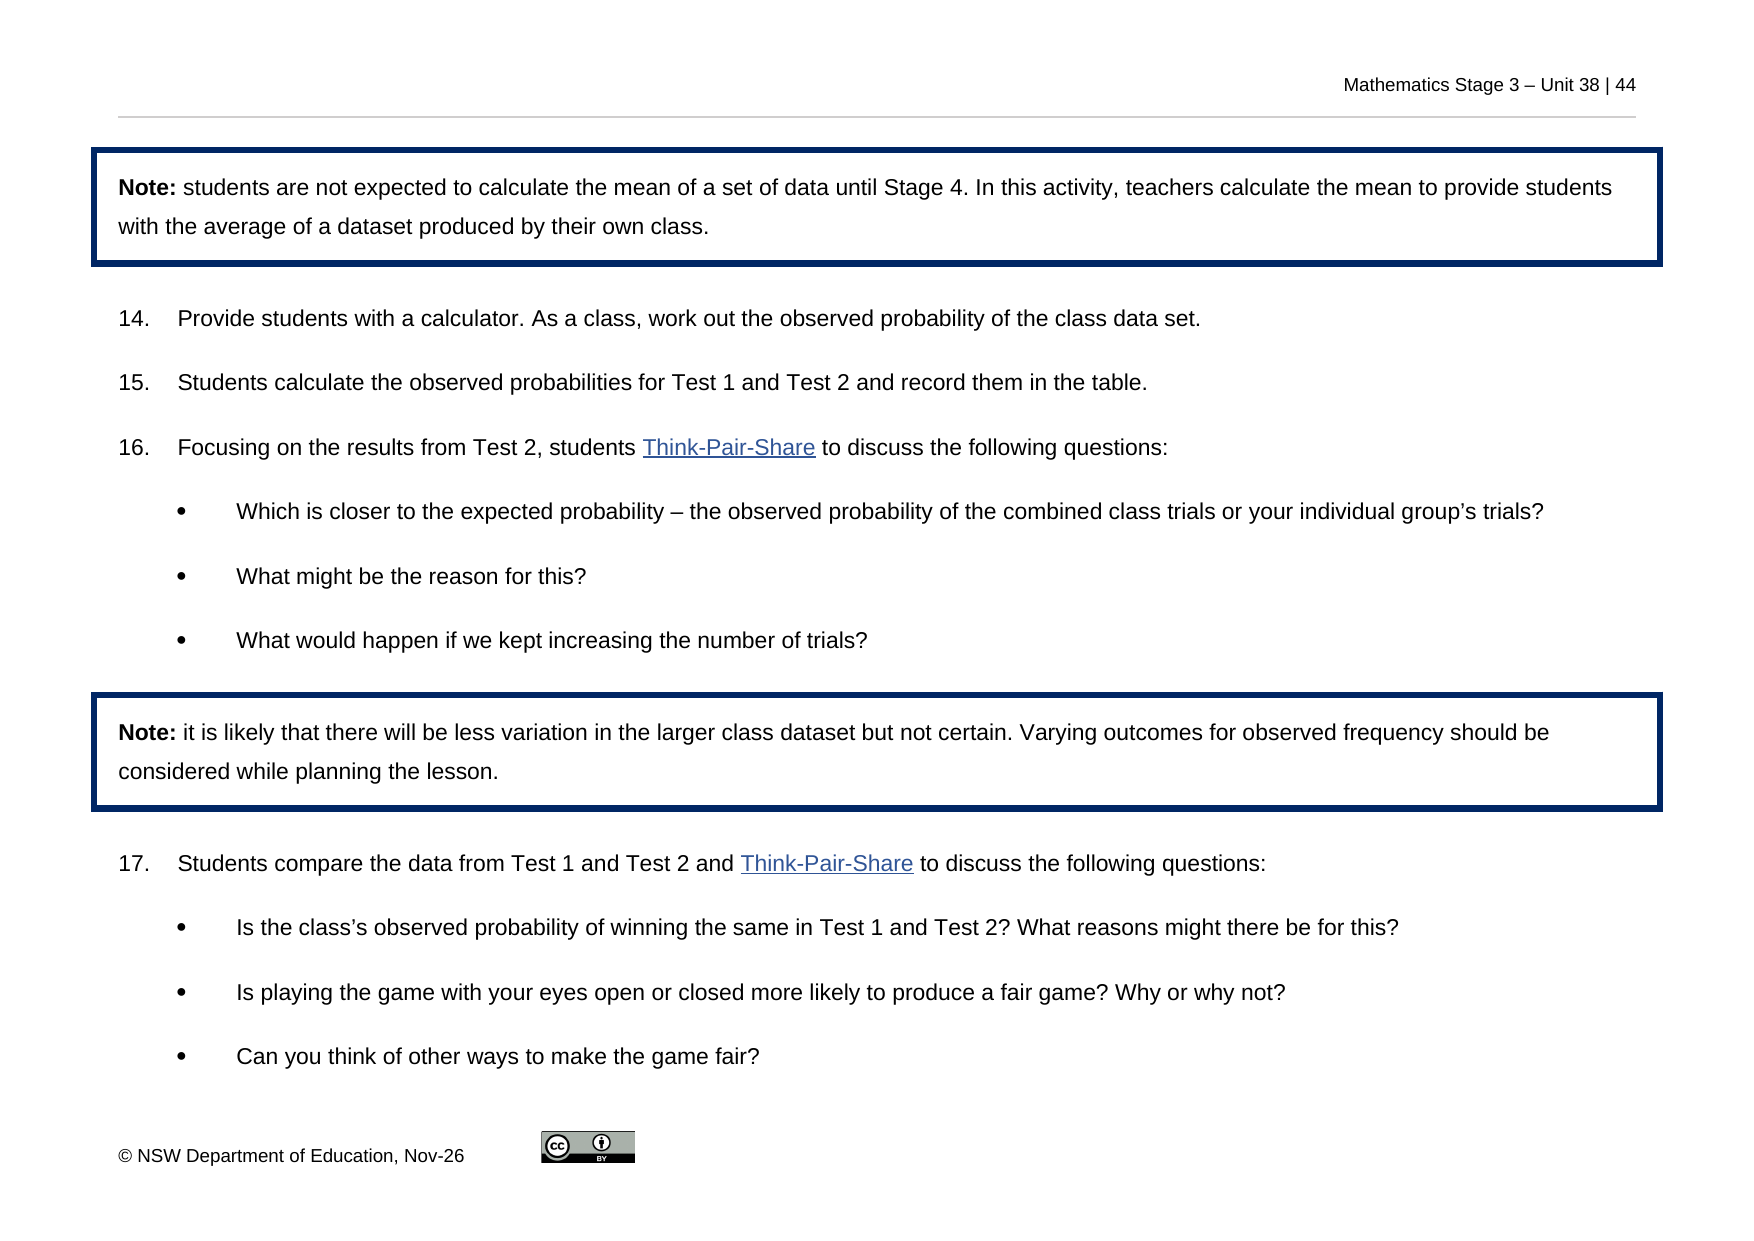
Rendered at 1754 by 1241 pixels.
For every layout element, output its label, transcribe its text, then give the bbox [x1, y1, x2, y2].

picture [541, 1131, 635, 1163]
list Is the class’s observed probability of winning the same in Test 1 and Test 2? What reasons might there be for this? [177, 914, 1636, 941]
list Which is closer to the expected probability – the observed probability of the combined class trials or your individual group’s trials? [177, 498, 1636, 524]
text Note: students are not expected to calculate the mean of a set of data until Stage 4. In this activity, teachers calculate the mean to provide students with the average of a dataset produced by their own class. [97, 153, 1657, 260]
list Is playing the game with your eyes open or closed more likely to produce a fair game? Why or why not? [177, 979, 1636, 1005]
list Students compare the data from Test 1 and Test 2 and Think-Pair-Share to discuss the following questions: [118, 850, 1636, 876]
list Can you think of other ways to make the game fair? [177, 1043, 1636, 1069]
list Focusing on the results from Test 2, students Think-Pair-Share to discuss the following questions: [118, 434, 1636, 460]
text Note: it is likely that there will be less variation in the larger class dataset but not certain. Varying outcomes for observed frequency should be considered while planning the lesson. [97, 698, 1657, 805]
list What might be the reason for this? [177, 563, 1636, 589]
list Provide students with a calculator. As a class, work out the observed probability of the class data set. [118, 305, 1636, 331]
list What would happen if we kept increasing the number of trials? [177, 627, 1636, 653]
list Students calculate the observed probabilities for Test 1 and Test 2 and record them in the table. [118, 369, 1636, 396]
